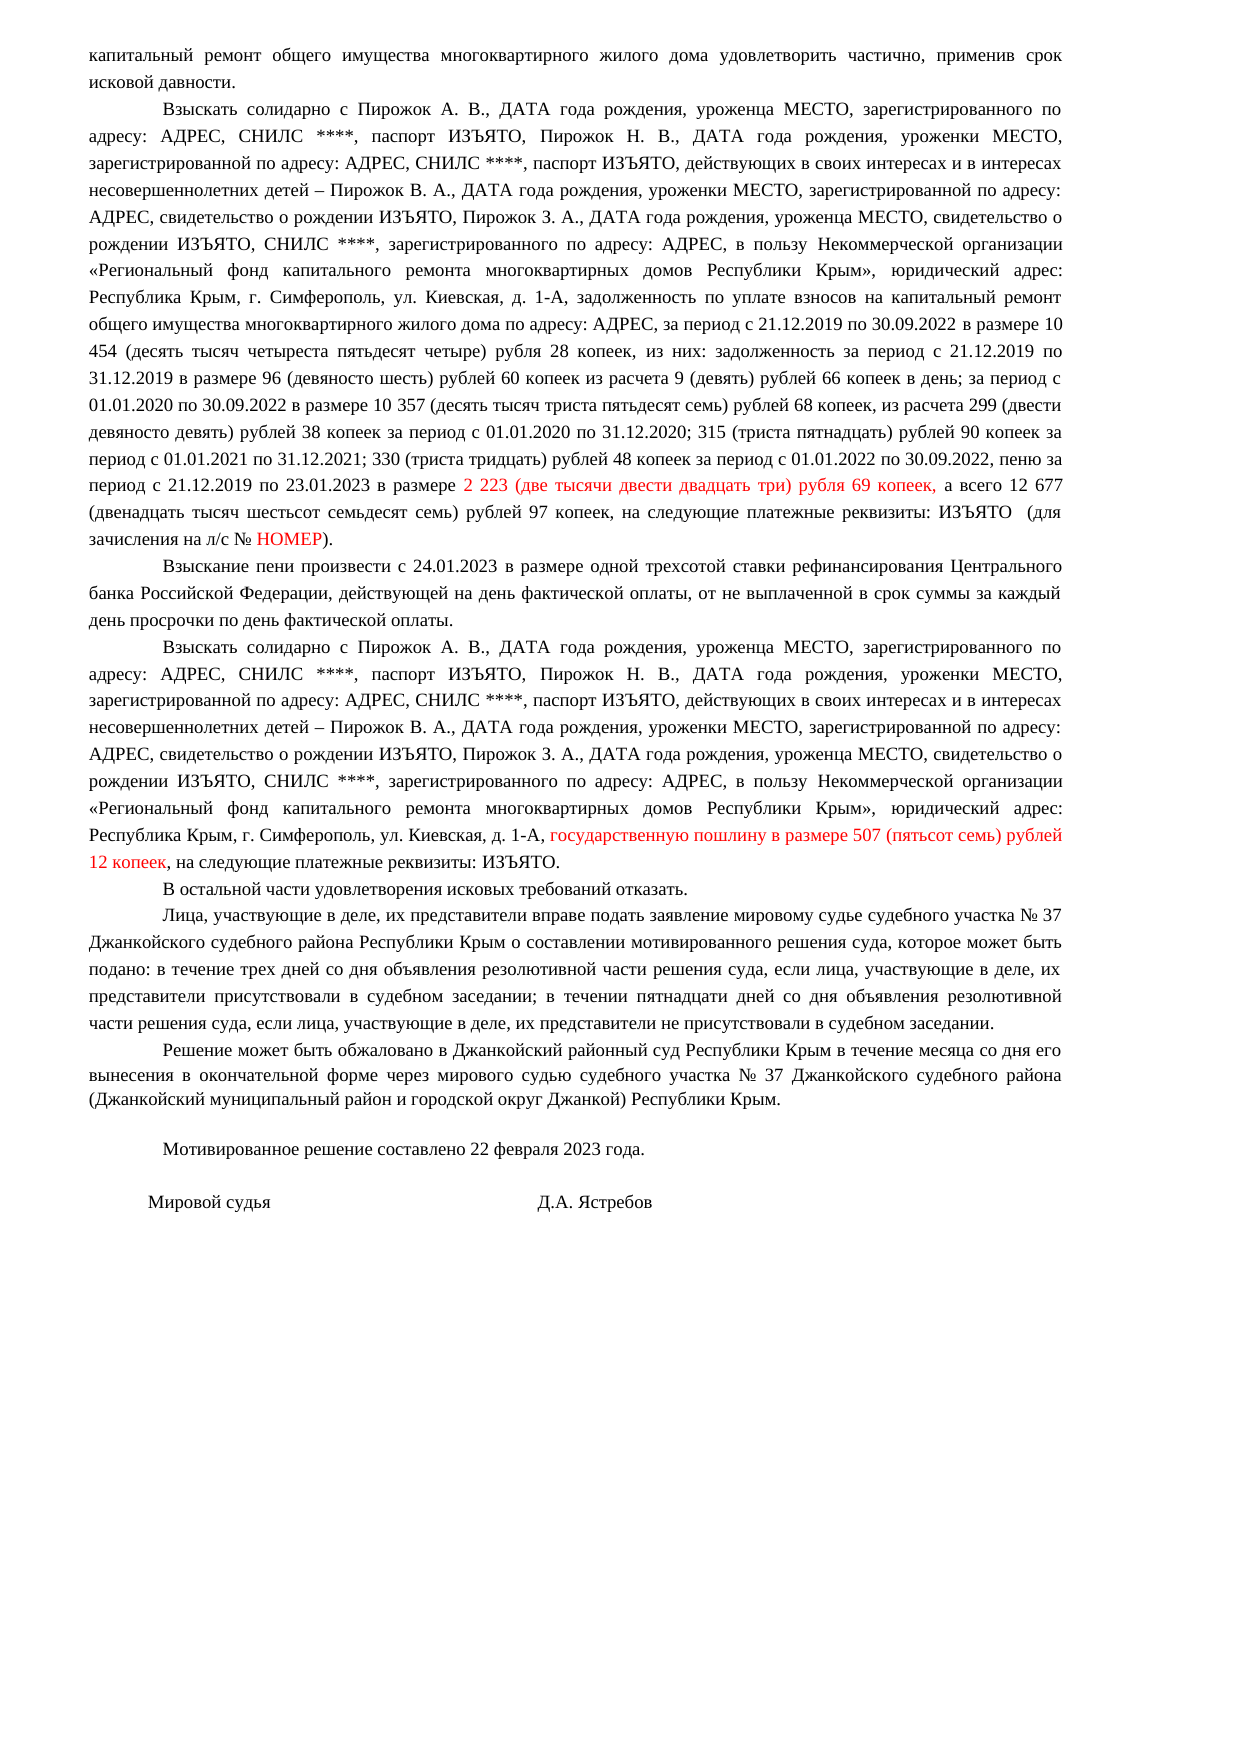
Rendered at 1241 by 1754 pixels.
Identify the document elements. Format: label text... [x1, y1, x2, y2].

text Взыскать солидарно с Пирожок А. В., ДАТА года рождения, уроженца МЕСТО, зарегистрированного по адресу: АДРЕС, СНИЛС ****, паспорт ИЗЪЯТО, Пирожок Н. В., ДАТА года рождения, уроженки МЕСТО, зарегистрированной по адресу: АДРЕС, СНИЛС ****, паспорт ИЗЪЯТО, действующих в своих интересах и в интересах несовершеннолетних детей – Пирожок В. А., ДАТА года рождения, уроженки МЕСТО, зарегистрированной по адресу: АДРЕС, свидетельство о рождении ИЗЪЯТО, Пирожок З. А., ДАТА года рождения, уроженца МЕСТО, свидетельство о рождении ИЗЪЯТО, СНИЛС ****, зарегистрированного по адресу: АДРЕС, в пользу Некоммерческой организации «Региональный фонд капитального ремонта многоквартирных домов Республики Крым», юридический адрес: Республика Крым, г. Симферополь, ул. Киевская, д. 1-А, задолженность по уплате взносов на капитальный ремонт общего имущества многоквартирного жилого дома по адресу: АДРЕС, за период с 21.12.2019 по 30.09.2022 в размере 10 454 (десять тысяч четыреста пятьдесят четыре) рубля 28 копеек, из них: задолженность за период с 21.12.2019 по 31.12.2019 в размере 96 (девяносто шесть) рублей 60 копеек из расчета 9 (девять) рублей 66 копеек в день; за период с 01.01.2020 по 30.09.2022 в размере 10 357 (десять тысяч триста пятьдесят семь) рублей 68 копеек, из расчета 299 (двести девяносто девять) рублей 38 копеек за период с 01.01.2020 по 31.12.2020; 315 (триста пятнадцать) рублей 90 копеек за период с 01.01.2021 по 31.12.2021; 330 (триста тридцать) рублей 48 копеек за период с 01.01.2022 по 30.09.2022, пеню за период с 21.12.2019 по 23.01.2023 в размере 2 223 (две тысячи двести двадцать три) рубля 69 копеек, а всего 12 677 (двенадцать тысяч шестьсот семьдесят семь) рублей 97 копеек, на следующие платежные реквизиты: ИЗЪЯТО (для зачисления на л/с № НОМЕР). [89, 98, 1063, 549]
text Взыскание пени произвести с 24.01.2023 в размере одной трехсотой ставки рефинансирования Центрального банка Российской Федерации, действующей на день фактической оплаты, от не выплаченной в срок суммы за каждый день просрочки по день фактической оплаты. [89, 555, 1063, 582]
text Решение может быть обжаловано в Джанкойский районный суд Республики Крым в течение месяца со дня его вынесения в окончательной форме через мирового судью судебного участка № 37 Джанкойского судебного района (Джанкойский муниципальный район и городской округ Джанкой) Республики Крым. [89, 1039, 1063, 1110]
text Мотивированное решение составлено 22 февраля 2023 года. [89, 1138, 1063, 1159]
text Лица, участвующие в деле, их представители вправе подать заявление мировому судье судебного участка № 37 Джанкойского судебного района Республики Крым о составлении мотивированного решения суда, которое может быть подано: в течение трех дней со дня объявления резолютивной части решения суда, если лица, участвующие в деле, их представители присутствовали в судебном заседании; в течении пятнадцати дней со дня объявления резолютивной части решения суда, если лица, участвующие в деле, их представители не присутствовали в судебном заседании. [89, 904, 1063, 1033]
text Мировой судья личная подпись Д.А. Ястребов [89, 1191, 1063, 1213]
text Взыскать солидарно с Пирожок А. В., ДАТА года рождения, уроженца МЕСТО, зарегистрированного по адресу: АДРЕС, СНИЛС ****, паспорт ИЗЪЯТО, Пирожок Н. В., ДАТА года рождения, уроженки МЕСТО, зарегистрированной по адресу: АДРЕС, СНИЛС ****, паспорт ИЗЪЯТО, действующих в своих интересах и в интересах несовершеннолетних детей – Пирожок В. А., ДАТА года рождения, уроженки МЕСТО, зарегистрированной по адресу: АДРЕС, свидетельство о рождении ИЗЪЯТО, Пирожок З. А., ДАТА года рождения, уроженца МЕСТО, свидетельство о рождении ИЗЪЯТО, СНИЛС ****, зарегистрированного по адресу: АДРЕС, в пользу Некоммерческой организации «Региональный фонд капитального ремонта многоквартирных домов Республики Крым», юридический адрес: Республика Крым, г. Симферополь, ул. Киевская, д. 1-А, государственную пошлину в размере 507 (пятьсот семь) рублей 12 копеек, на следующие платежные реквизиты: ИЗЪЯТО. [89, 636, 1063, 872]
text Взыскание пени произвести с 24.01.2023 в размере одной трехсотой ставки рефинансирования Центрального банка Российской Федерации, действующей на день фактической оплаты, от не выплаченной в срок суммы за каждый день просрочки по день фактической оплаты. [89, 603, 1063, 630]
text В остальной части удовлетворения исковых требований отказать. [89, 877, 1063, 899]
